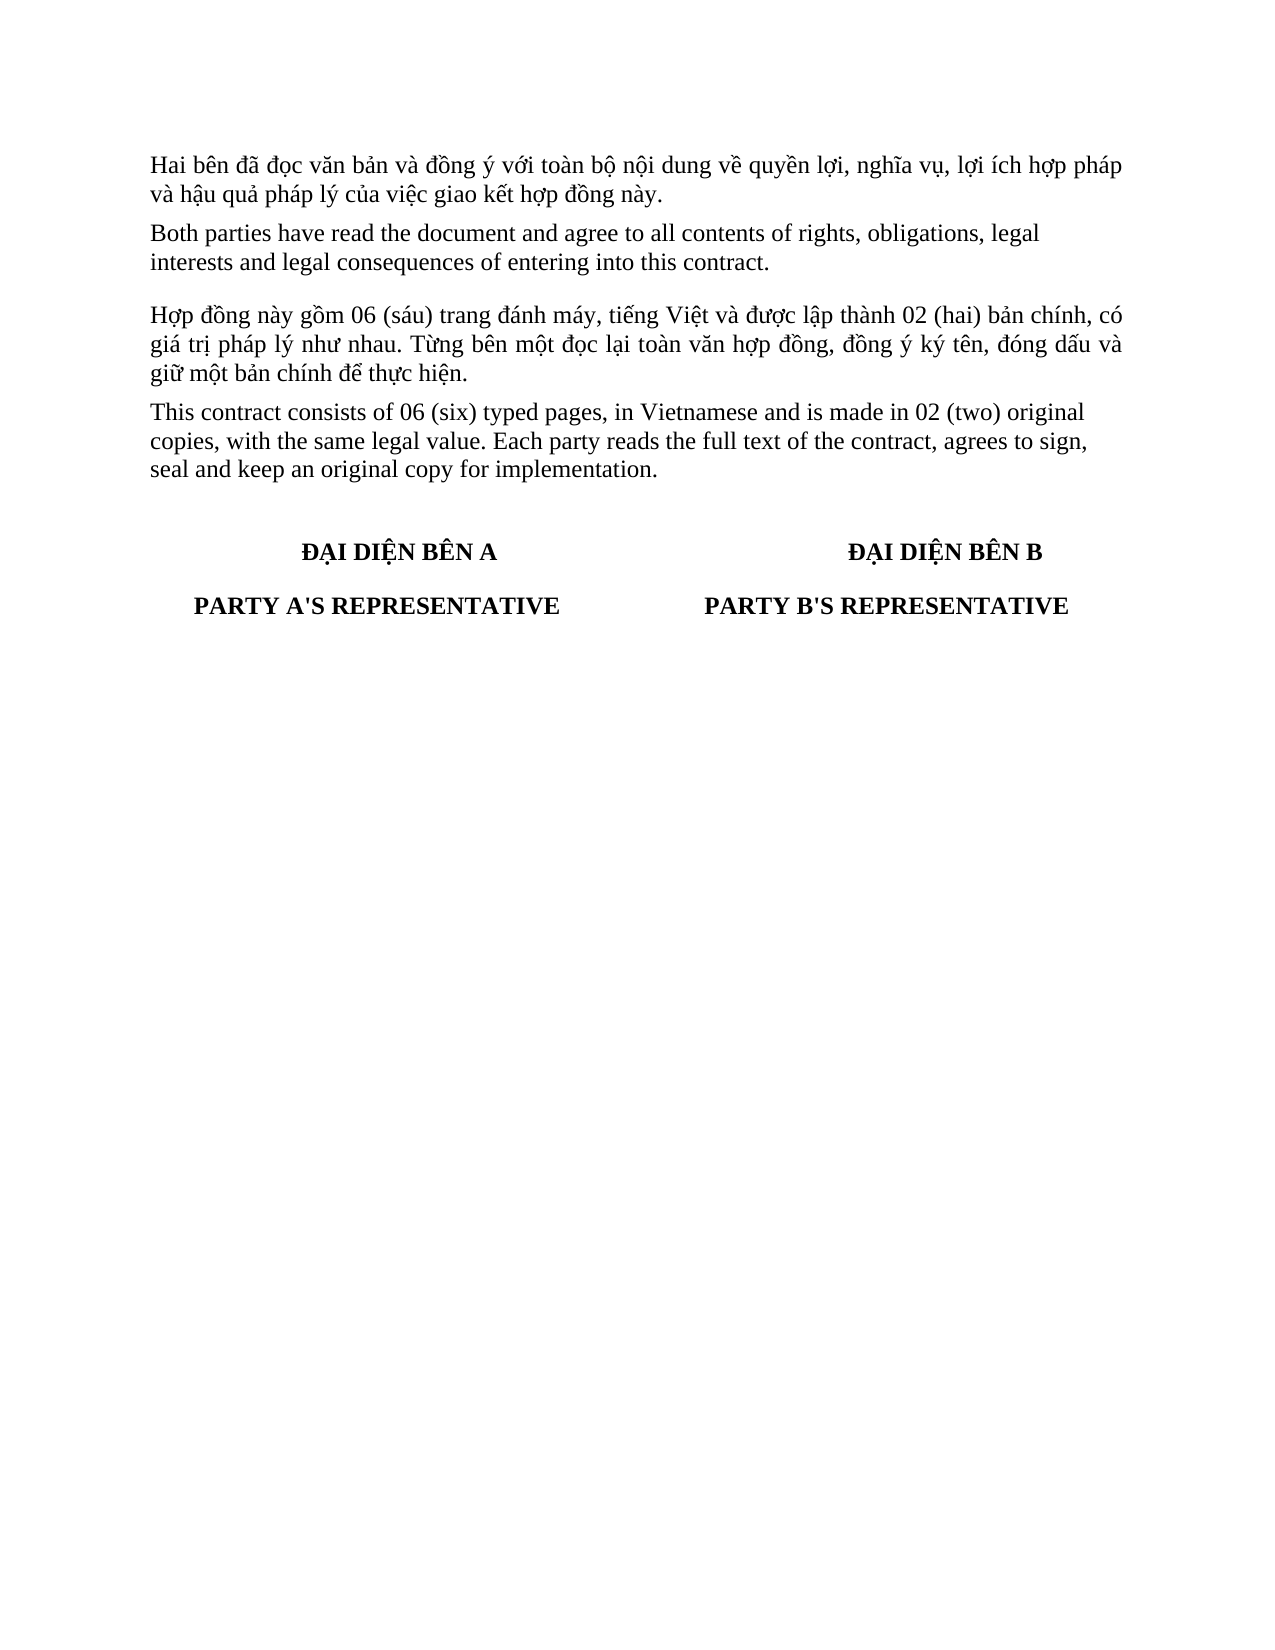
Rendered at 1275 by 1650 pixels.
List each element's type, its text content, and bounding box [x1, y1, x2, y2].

text Hợp đồng này gồm 06 (sáu) trang đánh máy, tiếng Việt và được lập thành 02 (hai) bản chính, có giá trị pháp lý như nhau. Từng bên một đọc lại toàn văn hợp đồng, đồng ý ký tên, đóng dấu và giữ một bản chính để thực hiện. [150, 300, 1125, 387]
text ĐẠI DIỆN BÊN A ĐẠI DIỆN BÊN B [150, 537, 1125, 566]
text Both parties have read the document and agree to all contents of rights, obligations, legal interests and legal consequences of entering into this contract. [150, 218, 1125, 275]
text Hai bên đã đọc văn bản và đồng ý với toàn bộ nội dung về quyền lợi, nghĩa vụ, lợi ích hợp pháp và hậu quả pháp lý của việc giao kết hợp đồng này. [150, 150, 1125, 207]
text PARTY A'S REPRESENTATIVE PARTY B'S REPRESENTATIVE [150, 591, 1125, 619]
text This contract consists of 06 (six) typed pages, in Vietnamese and is made in 02 (two) original copies, with the same legal value. Each party reads the full text of the contract, agrees to sign, seal and keep an original copy for implementation. [150, 397, 1125, 483]
